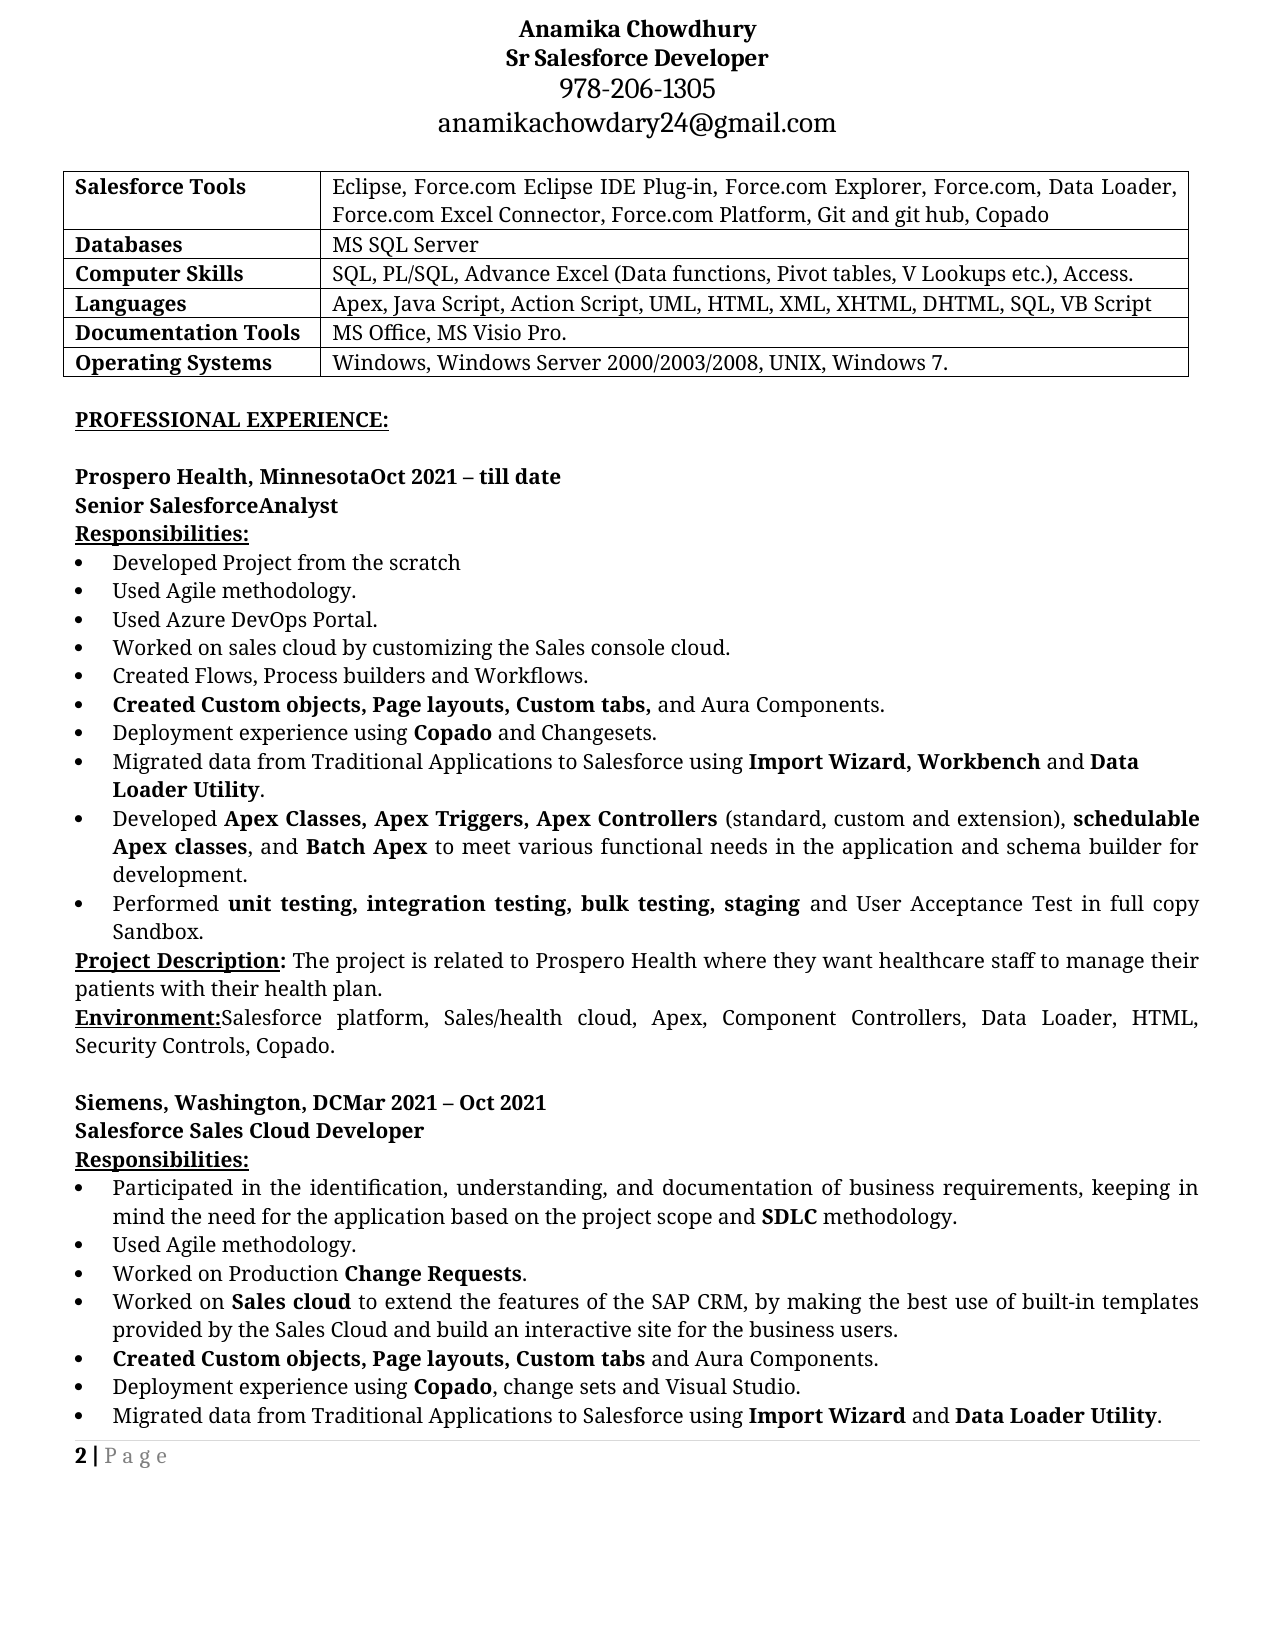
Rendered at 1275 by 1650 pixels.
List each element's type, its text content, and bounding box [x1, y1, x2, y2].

list Used Agile methodology. [75, 576, 1200, 605]
table_cell Computer Skills [64, 259, 320, 288]
text Responsibilities: [75, 519, 1200, 548]
list Used Azure DevOps Portal. [75, 605, 1200, 633]
table_cell Databases [64, 230, 320, 258]
table_cell Documentation Tools [64, 318, 320, 347]
text Salesforce Sales Cloud Developer [75, 1117, 1200, 1145]
list Deployment experience using Copado and Changesets. [75, 718, 1200, 747]
list Worked on Production Change Requests. [75, 1259, 1200, 1287]
table_cell Salesforce Tools [64, 172, 320, 229]
list Worked on sales cloud by customizing the Sales console cloud. [75, 633, 1200, 662]
table_cell Eclipse, Force.com Eclipse IDE Plug-in, Force.com Explorer, Force.com, Data Loader, Force.com Excel Connector, Force.com Platform, Git and git hub, Copado [321, 172, 1188, 229]
text Responsibilities: [75, 1145, 1200, 1173]
list Migrated data from Traditional Applications to Salesforce using Import Wizard and Data Loader Utility. [75, 1401, 1200, 1429]
table_cell Windows, Windows Server 2000/2003/2008, UNIX, Windows 7. [321, 348, 1188, 376]
text Siemens, Washington, DCMar 2021 – Oct 2021 [75, 1088, 1200, 1117]
list Migrated data from Traditional Applications to Salesforce using Import Wizard, Workbench and Data Loader Utility. [75, 747, 1200, 804]
text Senior SalesforceAnalyst [75, 491, 1200, 519]
list Used Agile methodology. [75, 1230, 1200, 1259]
table_cell Operating Systems [64, 348, 320, 376]
list Developed Apex Classes, Apex Triggers, Apex Controllers (standard, custom and extension), schedulable Apex classes, and Batch Apex to meet various functional needs in the application and schema builder for development. [75, 804, 1200, 889]
list Participated in the identification, understanding, and documentation of business requirements, keeping in mind the need for the application based on the project scope and SDLC methodology. [75, 1173, 1200, 1230]
text PROFESSIONAL EXPERIENCE: [75, 406, 1200, 434]
list Developed Project from the scratch [75, 548, 1200, 576]
table_cell MS Office, MS Visio Pro. [321, 318, 1188, 347]
table_cell Apex, Java Script, Action Script, UML, HTML, XML, XHTML, DHTML, SQL, VB Script [321, 289, 1188, 317]
text Prospero Health, MinnesotaOct 2021 – till date [75, 462, 1200, 491]
list Worked on Sales cloud to extend the features of the SAP CRM, by making the best use of built-in templates provided by the Sales Cloud and build an interactive site for the business users. [75, 1287, 1200, 1344]
list Created Custom objects, Page layouts, Custom tabs and Aura Components. [75, 1344, 1200, 1372]
list Deployment experience using Copado, change sets and Visual Studio. [75, 1372, 1200, 1401]
list Created Flows, Process builders and Workflows. [75, 662, 1200, 690]
table_cell Languages [64, 289, 320, 317]
table_cell MS SQL Server [321, 230, 1188, 258]
table_cell SQL, PL/SQL, Advance Excel (Data functions, Pivot tables, V Lookups etc.), Access. [321, 259, 1188, 288]
text Environment:Salesforce platform, Sales/health cloud, Apex, Component Controllers, Data Loader, HTML, Security Controls, Copado. [75, 1003, 1200, 1060]
list Created Custom objects, Page layouts, Custom tabs, and Aura Components. [75, 690, 1200, 718]
text Project Description: The project is related to Prospero Health where they want healthcare staff to manage their patients with their health plan. [75, 946, 1200, 1003]
list Performed unit testing, integration testing, bulk testing, staging and User Acceptance Test in full copy Sandbox. [75, 889, 1200, 946]
